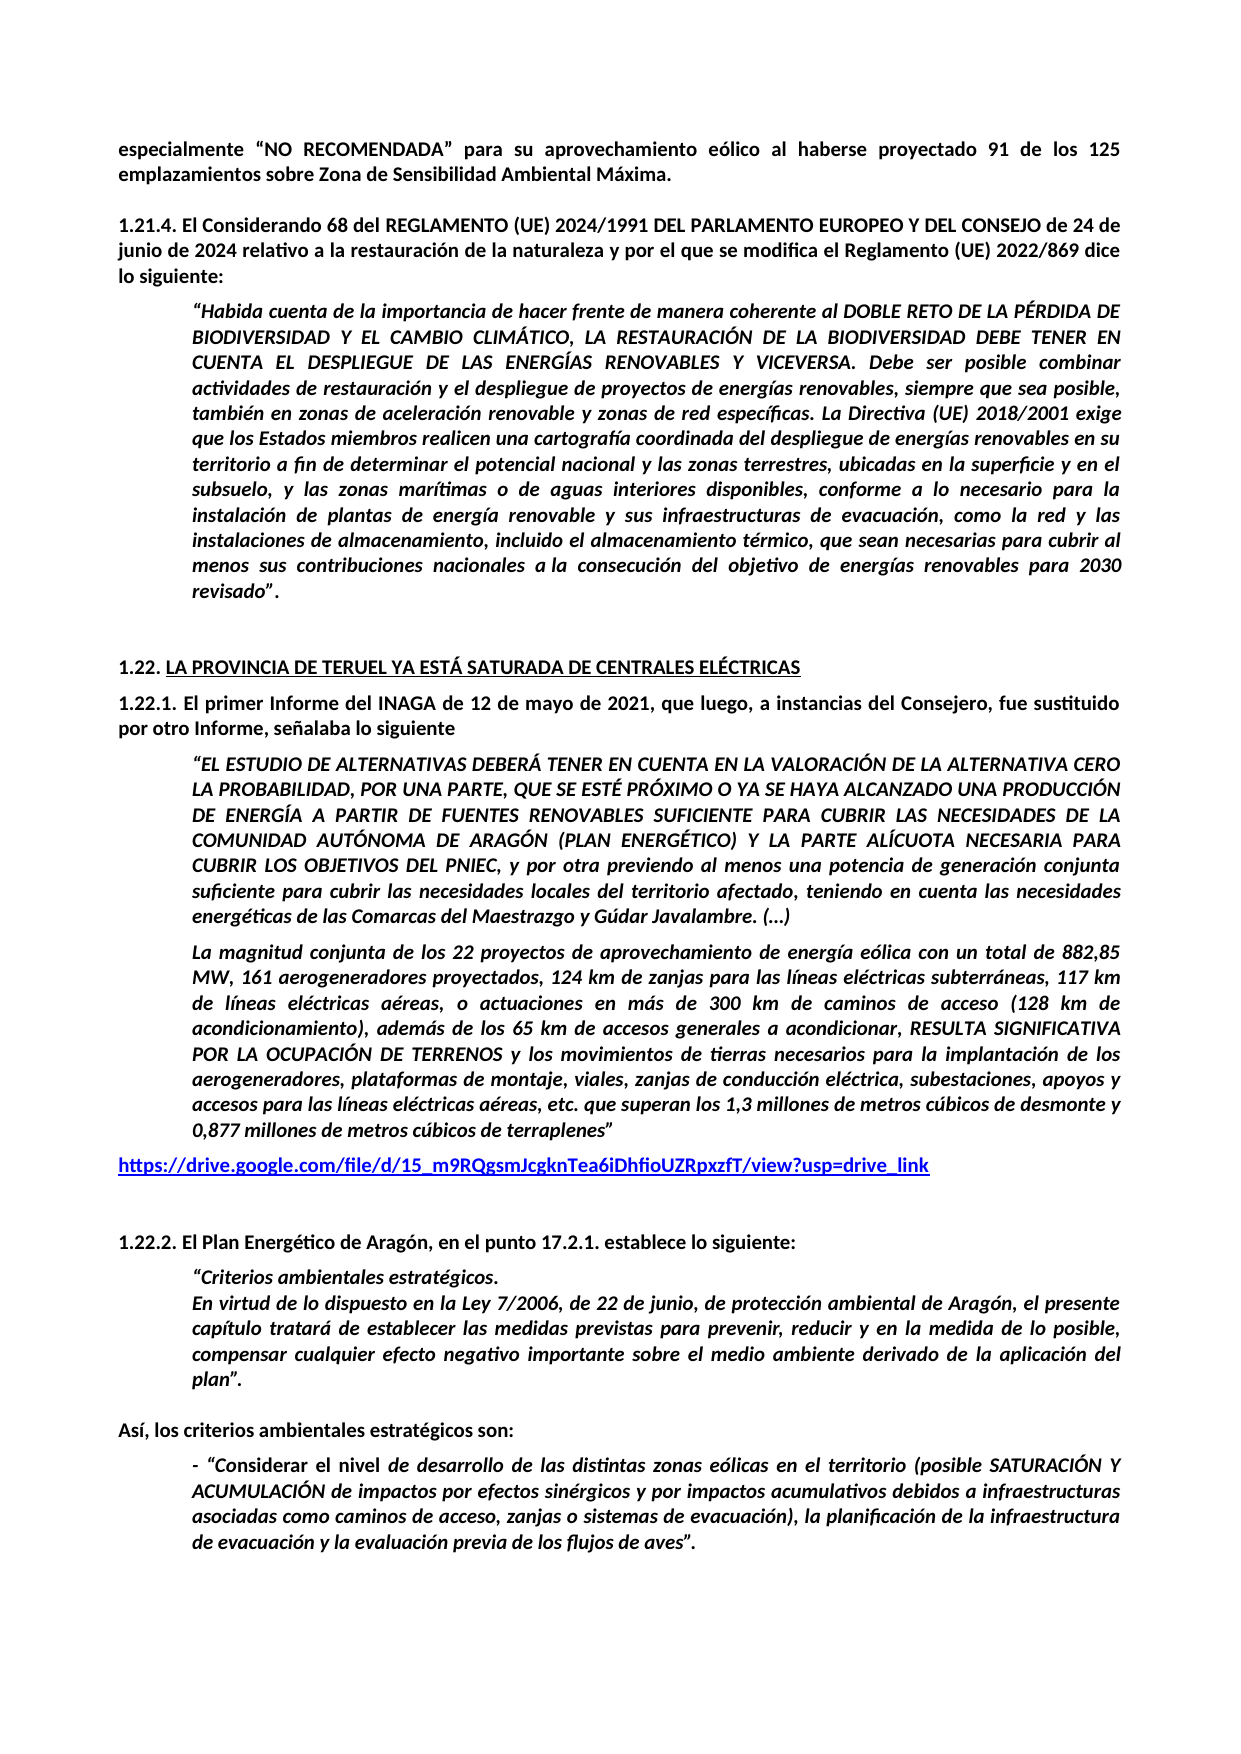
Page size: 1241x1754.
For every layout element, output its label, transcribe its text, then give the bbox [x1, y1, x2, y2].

text La magnitud conjunta de los 22 proyectos de aprovechamiento de energía eólica con un total de 882,85 MW, 161 aerogeneradores proyectados, 124 km de zanjas para las líneas eléctricas subterráneas, 117 km de líneas eléctricas aéreas, o actuaciones en más de 300 km de caminos de acceso (128 km de acondicionamiento), además de los 65 km de accesos generales a acondicionar, RESULTA SIGNIFICATIVA POR LA OCUPACIÓN DE TERRENOS y los movimientos de tierras necesarios para la implantación de los aerogeneradores, plataformas de montaje, viales, zanjas de conducción eléctrica, subestaciones, apoyos y accesos para las líneas eléctricas aéreas, etc. que superan los 1,3 millones de metros cúbicos de desmonte y 0,877 millones de metros cúbicos de terraplenes” [192, 939, 1122, 1142]
text 1.22. LA PROVINCIA DE TERUEL YA ESTÁ SATURADA DE CENTRALES ELÉCTRICAS [118, 654, 1122, 680]
text 1.22.1. El primer Informe del INAGA de 12 de mayo de 2021, que luego, a instancias del Consejero, fue sustituido por otro Informe, señalaba lo siguiente [118, 690, 1122, 741]
text 1.22.2. El Plan Energético de Aragón, en el punto 17.2.1. establece lo siguiente: [118, 1229, 1122, 1254]
text Así, los criterios ambientales estratégicos son: [118, 1417, 1122, 1442]
text https://drive.google.com/file/d/15_m9RQgsmJcgknTea6iDhfioUZRpxzfT/view?usp=drive_link [118, 1153, 1122, 1178]
text - “Considerar el nivel de desarrollo de las distintas zonas eólicas en el territorio (posible SATURACIÓN Y ACUMULACIÓN de impactos por efectos sinérgicos y por impactos acumulativos debidos a infraestructuras asociadas como caminos de acceso, zanjas o sistemas de evacuación), la planificación de la infraestructura de evacuación y la evaluación previa de los flujos de aves”. [192, 1453, 1122, 1554]
text “Habida cuenta de la importancia de hacer frente de manera coherente al DOBLE RETO DE LA PÉRDIDA DE BIODIVERSIDAD Y EL CAMBIO CLIMÁTICO, LA RESTAURACIÓN DE LA BIODIVERSIDAD DEBE TENER EN CUENTA EL DESPLIEGUE DE LAS ENERGÍAS RENOVABLES Y VICEVERSA. Debe ser posible combinar actividades de restauración y el despliegue de proyectos de energías renovables, siempre que sea posible, también en zonas de aceleración renovable y zonas de red específicas. La Directiva (UE) 2018/2001 exige que los Estados miembros realicen una cartografía coordinada del despliegue de energías renovables en su territorio a fin de determinar el potencial nacional y las zonas terrestres, ubicadas en la superficie y en el subsuelo, y las zonas marítimas o de aguas interiores disponibles, conforme a lo necesario para la instalación de plantas de energía renovable y sus infraestructuras de evacuación, como la red y las instalaciones de almacenamiento, incluido el almacenamiento térmico, que sean necesarias para cubrir al menos sus contribuciones nacionales a la consecución del objetivo de energías renovables para 2030 revisado”. [192, 298, 1122, 603]
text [118, 136, 1122, 187]
text 1.21.4. El Considerando 68 del REGLAMENTO (UE) 2024/1991 DEL PARLAMENTO EUROPEO Y DEL CONSEJO de 24 de junio de 2024 relativo a la restauración de la naturaleza y por el que se modifica el Reglamento (UE) 2022/869 dice lo siguiente: [118, 212, 1122, 288]
text En virtud de lo dispuesto en la Ley 7/2006, de 22 de junio, de protección ambiental de Aragón, el presente capítulo tratará de establecer las medidas previstas para prevenir, reducir y en la medida de lo posible, compensar cualquier efecto negativo importante sobre el medio ambiente derivado de la aplicación del plan”. [192, 1290, 1122, 1392]
text “EL ESTUDIO DE ALTERNATIVAS DEBERÁ TENER EN CUENTA EN LA VALORACIÓN DE LA ALTERNATIVA CERO LA PROBABILIDAD, POR UNA PARTE, QUE SE ESTÉ PRÓXIMO O YA SE HAYA ALCANZADO UNA PRODUCCIÓN DE ENERGÍA A PARTIR DE FUENTES RENOVABLES SUFICIENTE PARA CUBRIR LAS NECESIDADES DE LA COMUNIDAD AUTÓNOMA DE ARAGÓN (PLAN ENERGÉTICO) Y LA PARTE ALÍCUOTA NECESARIA PARA CUBRIR LOS OBJETIVOS DEL PNIEC, y por otra previendo al menos una potencia de generación conjunta suficiente para cubrir las necesidades locales del territorio afectado, teniendo en cuenta las necesidades energéticas de las Comarcas del Maestrazgo y Gúdar Javalambre. (…) [192, 751, 1122, 929]
text “Criterios ambientales estratégicos. [192, 1264, 1122, 1290]
